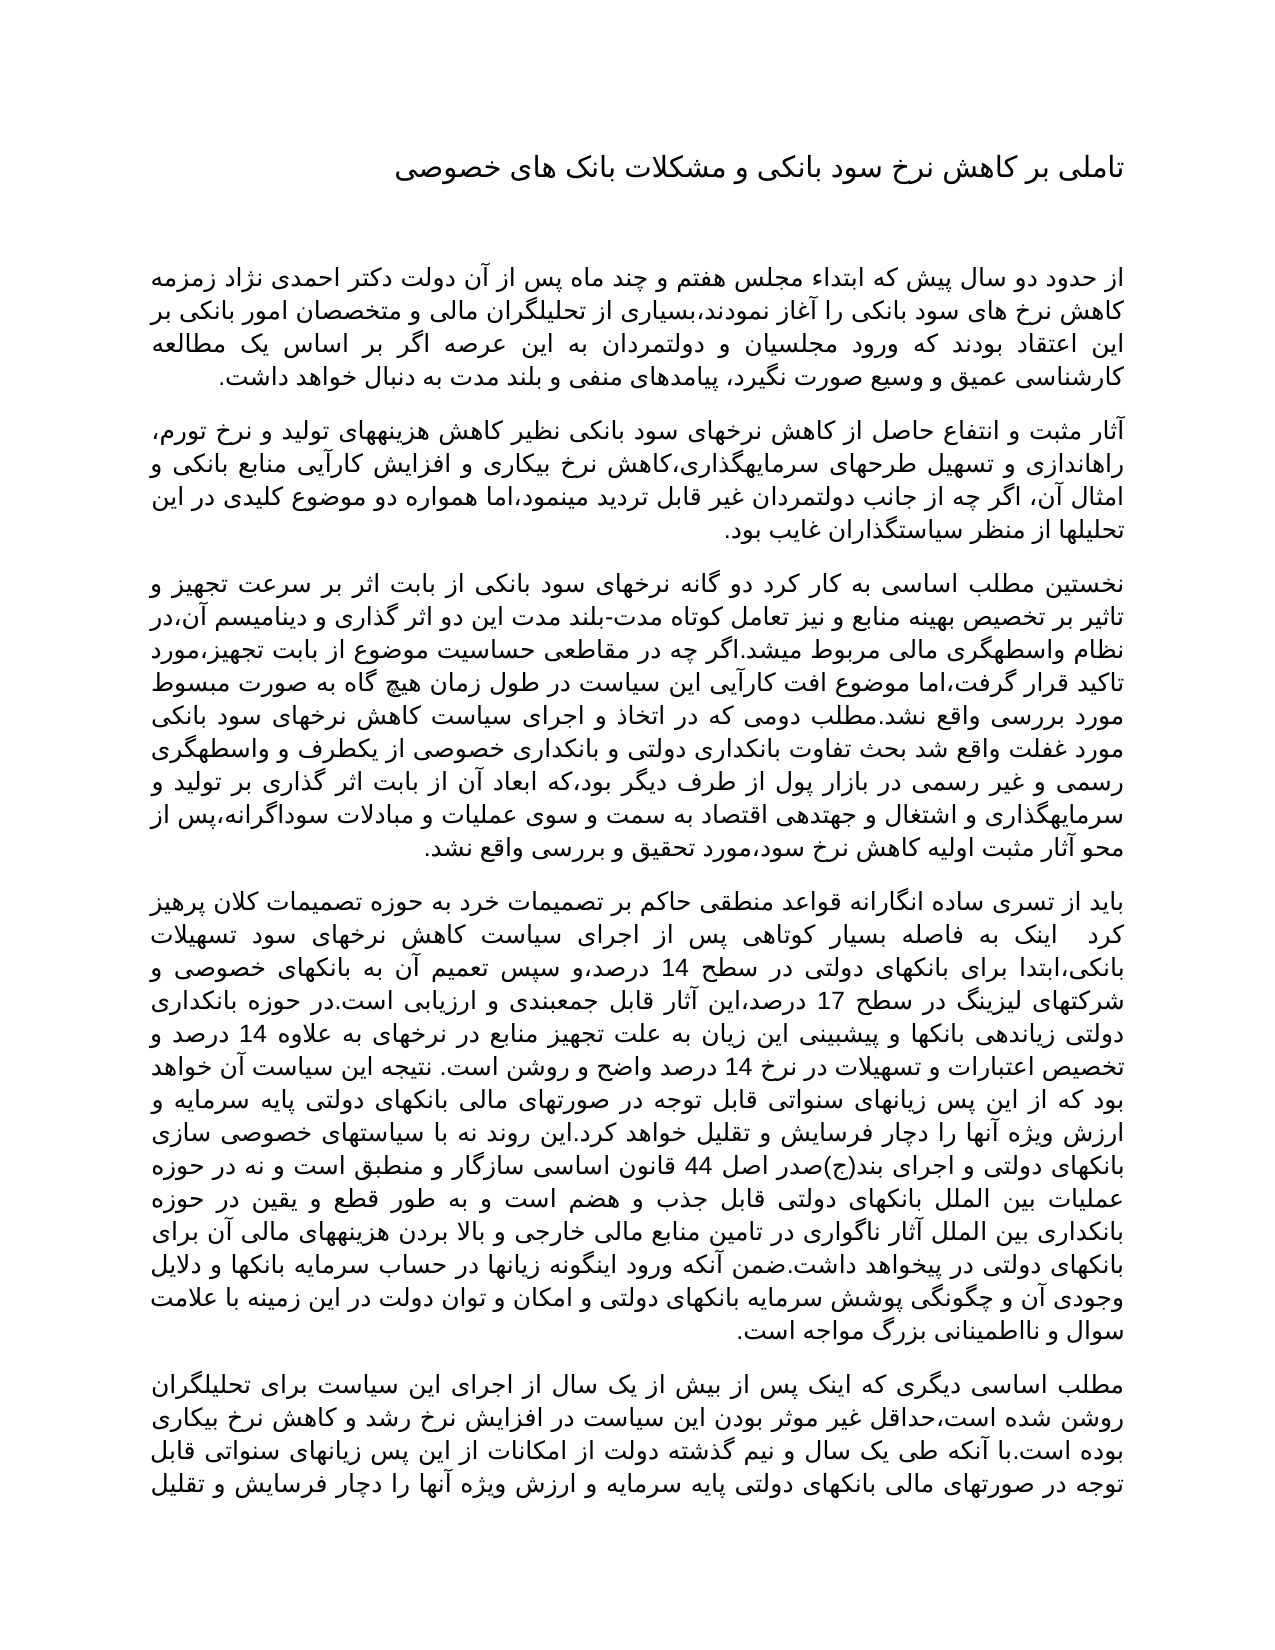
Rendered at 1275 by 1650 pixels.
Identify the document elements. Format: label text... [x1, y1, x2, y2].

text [150, 1370, 1125, 1498]
text از حدود دو سال پیش که ابتداء مجلس هفتم و چند ماه‏ پس از آن دولت دکتر احمدی نژاد زمزمه کاهش نرخ‏ های سود بانکی را آغاز نمودند،بسیاری از تحلیلگران‏ مالی و متخصصان امور بانکی بر این اعتقاد بودند که‏ ورود مجلسیان و دولتمردان به این عرصه اگر بر اساس‏ یک مطالعه کارشناسی عمیق و وسیع صورت نگیرد، پیامدهای منفی و بلند مدت به دنبال خواهد داشت. [150, 263, 1125, 391]
text آثار مثبت و انتفاع حاصل از کاهش نرخ‏های سود بانکی نظیر کاهش هزینه‏های تولید و نرخ تورم، راه‏اندازی و تسهیل طرح‏های سرمایه‏گذاری،کاهش‏ نرخ بیکاری و افزایش کارآیی منابع بانکی و امثال آن، اگر چه از جانب دولتمردان غیر قابل تردید می‏نمود،اما همواره دو موضوع کلیدی در این تحلیل‏ها از منظر سیاستگذاران غایب بود. [150, 416, 1125, 544]
text باید از تسری ساده‏ انگارانه قواعد منطقی‏ حاکم بر تصمیمات خرد به حوزه تصمیمات کلان‏ پرهیز کرد اینک به فاصله بسیار کوتاهی پس از اجرای‏ سیاست کاهش نرخ‏های سود تسهیلات بانکی،ابتدا برای بانک‏های دولتی در سطح 14 درصد،و سپس‏ تعمیم آن به بانک‏های خصوصی و شرکت‏های‏ لیزینگ در سطح 17 درصد،این آثار قابل جمع‏بندی‏ و ارزیابی است.در حوزه بانکداری دولتی زیان‏دهی‏ بانک‏ها و پیش‏بینی این زیان به علت تجهیز منابع در نرخ‏های به علاوه 14 درصد و تخصیص اعتبارات و تسهیلات در نرخ 14 درصد واضح و روشن است. نتیجه این سیاست آن خواهد بود که از این پس‏ زیان‏های سنواتی قابل توجه در صورت‏های مالی‏ بانک‏های دولتی پایه سرمایه و ارزش ویژه آنها را دچار فرسایش و تقلیل خواهد کرد.این روند نه با سیاست‏های خصوصی سازی بانک‏های‏ دولتی و اجرای بند(ج)صدر اصل 44 قانون‏ اساسی سازگار و منطبق است و نه در حوزه‏ عملیات بین الملل بانک‏های دولتی قابل‏ جذب و هضم است و به طور قطع و یقین در حوزه بانکداری بین الملل آثار ناگواری در تامین منابع مالی خارجی و بالا بردن‏ هزینه‏های مالی آن برای بانک‏های دولتی در پی‏خواهد داشت.ضمن آنکه ورود اینگونه‏ زیان‏ها در حساب سرمایه بانک‏ها و دلایل‏ وجودی آن و چگونگی پوشش سرمایه‏ بانک‏های دولتی و امکان و توان دولت در این زمینه با علامت سوال و نااطمینانی بزرگ‏ مواجه است. [150, 887, 1125, 1345]
text تاملی بر کاهش نرخ سود بانکی و مشکلات بانک های خصوصی [150, 150, 1125, 183]
text نخستین مطلب اساسی به کار کرد دو گانه‏ نرخ‏های سود بانکی از بابت اثر بر سرعت‏ تجهیز و تاثیر بر تخصیص بهینه منابع و نیز تعامل‏ کوتاه مدت-بلند مدت این دو اثر گذاری و دینامیسم آن،در نظام واسطه‏گری مالی مربوط می‏شد.اگر چه در مقاطعی حساسیت موضوع‏ از بابت تجهیز،مورد تاکید قرار گرفت،اما موضوع افت کارآیی این سیاست در طول زمان‏ هیچ گاه به صورت مبسوط مورد بررسی واقع‏ نشد.مطلب دومی که در اتخاذ و اجرای‏ سیاست کاهش نرخ‏های سود بانکی مورد غفلت واقع شد بحث تفاوت بانکداری دولتی‏ و بانکداری خصوصی از یکطرف و واسطه‏گری رسمی و غیر رسمی در بازار پول‏ از طرف دیگر بود،که ابعاد آن از بابت اثر گذاری‏ بر تولید و سرمایه‏گذاری و اشتغال و جهت‏دهی‏ اقتصاد به سمت و سوی عملیات و مبادلات‏ سوداگرانه،پس از محو آثار مثبت اولیه کاهش‏ نرخ سود،مورد تحقیق و بررسی واقع نشد. [150, 569, 1125, 862]
